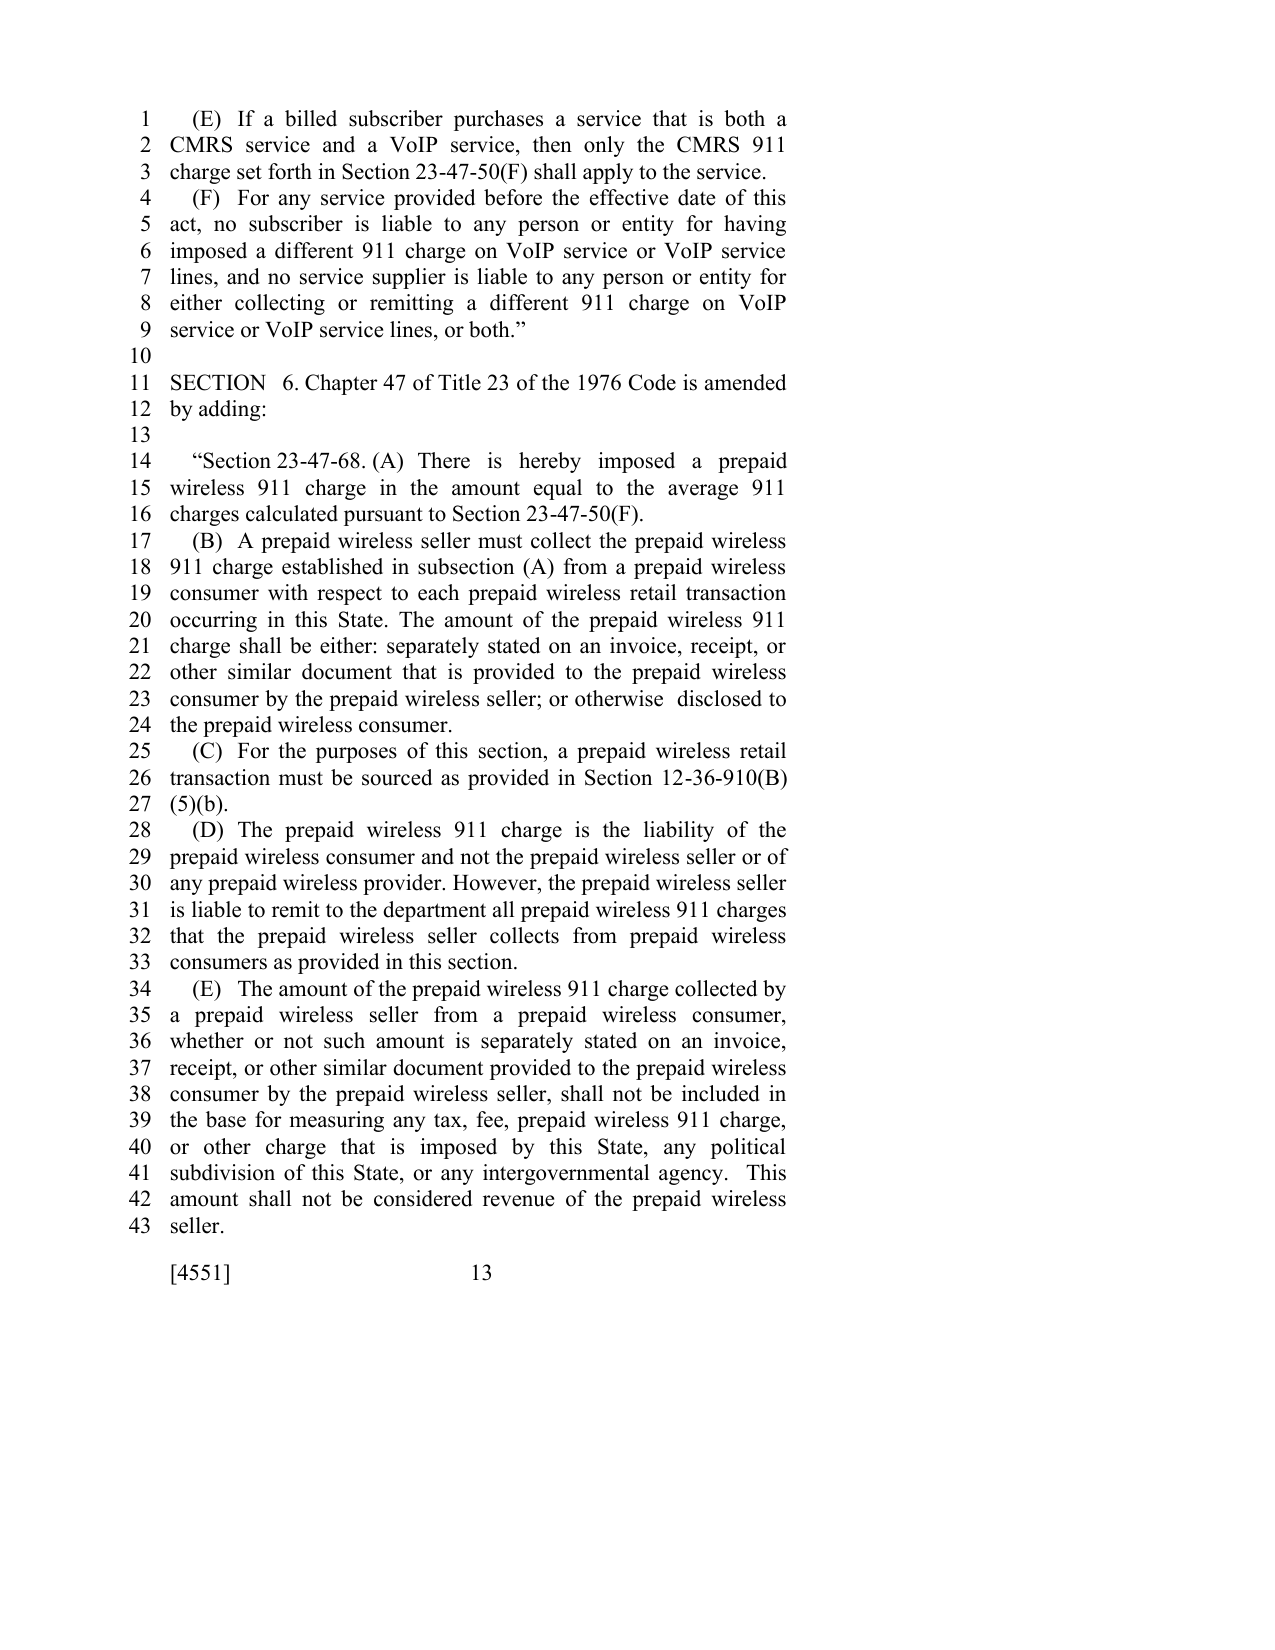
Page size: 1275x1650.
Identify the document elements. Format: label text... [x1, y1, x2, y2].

text (C) For the purposes of this section, a prepaid wireless retail transaction must be sourced as provided in Section 12-36-910(B)(5)(b). [169, 737, 787, 817]
text (F) For any service provided before the effective date of this act, no subscriber is liable to any person or entity for having imposed a different 911 charge on VoIP service or VoIP service lines, and no service supplier is liable to any person or entity for either collecting or remitting a different 911 charge on VoIP service or VoIP service lines, or both.” [169, 184, 787, 342]
text (B) A prepaid wireless seller must collect the prepaid wireless 911 charge established in subsection (A) from a prepaid wireless consumer with respect to each prepaid wireless retail transaction occurring in this State. The amount of the prepaid wireless 911 charge shall be either: separately stated on an invoice, receipt, or other similar document that is provided to the prepaid wireless consumer by the prepaid wireless seller; or otherwise disclosed to the prepaid wireless consumer. [169, 527, 787, 737]
text (E) If a billed subscriber purchases a service that is both a CMRS service and a VoIP service, then only the CMRS 911 charge set forth in Section 23-47-50(F) shall apply to the service. [169, 105, 787, 184]
text “Section 23-47-68. (A) There is hereby imposed a prepaid wireless 911 charge in the amount equal to the average 911 charges calculated pursuant to Section 23-47-50(F). [169, 448, 787, 527]
text (E) The amount of the prepaid wireless 911 charge collected by a prepaid wireless seller from a prepaid wireless consumer, whether or not such amount is separately stated on an invoice, receipt, or other similar document provided to the prepaid wireless consumer by the prepaid wireless seller, shall not be included in the base for measuring any tax, fee, prepaid wireless 911 charge, or other charge that is imposed by this State, any political subdivision of this State, or any intergovernmental agency. This amount shall not be considered revenue of the prepaid wireless seller. [169, 975, 787, 1238]
text SECTION 6. Chapter 47 of Title 23 of the 1976 Code is amended by adding: [169, 368, 787, 421]
text (D) The prepaid wireless 911 charge is the liability of the prepaid wireless consumer and not the prepaid wireless seller or of any prepaid wireless provider. However, the prepaid wireless seller is liable to remit to the department all prepaid wireless 911 charges that the prepaid wireless seller collects from prepaid wireless consumers as provided in this section. [169, 817, 787, 975]
